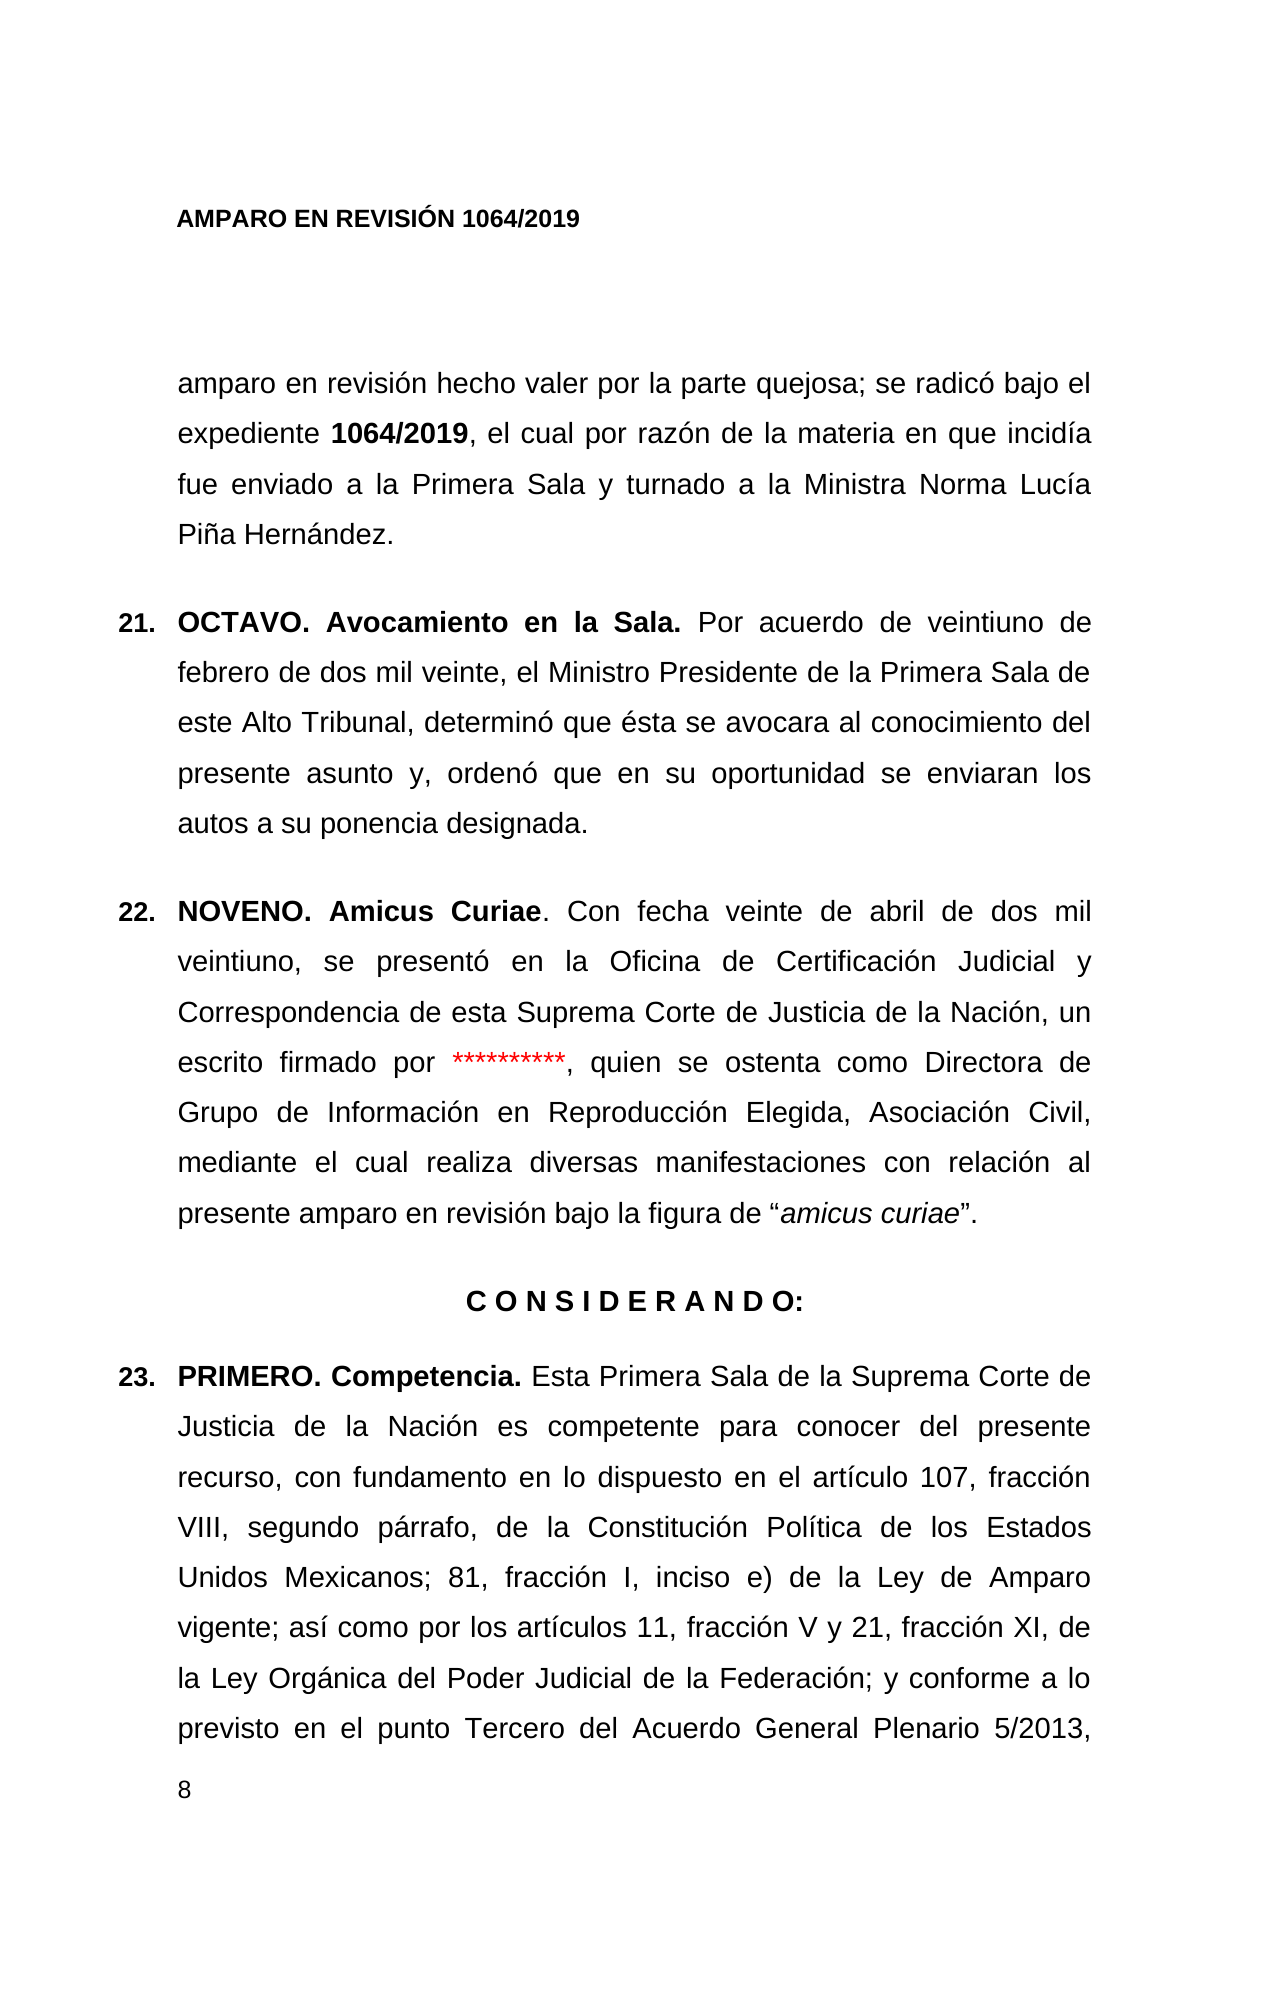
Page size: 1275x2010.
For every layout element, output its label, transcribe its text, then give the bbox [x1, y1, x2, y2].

list NOVENO. Amicus Curiae. Con fecha veinte de abril de dos mil veintiuno, se presentó en la Oficina de Certificación Judicial y Correspondencia de esta Suprema Corte de Justicia de la Nación, un escrito firmado por **********, quien se ostenta como Directora de Grupo de Información en Reproducción Elegida, Asociación Civil, mediante el cual realiza diversas manifestaciones con relación al presente amparo en revisión bajo la figura de “amicus curiae”. [118, 894, 1092, 1229]
text C O N S I D E R A N D O: [177, 1284, 1092, 1317]
list SÉPTIMO. Trámite del amparo en revisión ante este Alto Tribunal. Por auto de catorce de enero de dos mil veinte, el Presidente de esta Suprema Corte de Justicia de la Nación se avocó a conocer del amparo en revisión hecho valer por la parte quejosa; se radicó bajo el expediente 1064/2019, el cual por razón de la materia en que incidía fue enviado a la Primera Sala y turnado a la Ministra Norma Lucía Piña Hernández. [118, 366, 1092, 551]
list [118, 1359, 1092, 1745]
list OCTAVO. Avocamiento en la Sala. Por acuerdo de veintiuno de febrero de dos mil veinte, el Ministro Presidente de la Primera Sala de este Alto Tribunal, determinó que ésta se avocara al conocimiento del presente asunto y, ordenó que en su oportunidad se enviaran los autos a su ponencia designada. [118, 605, 1092, 840]
